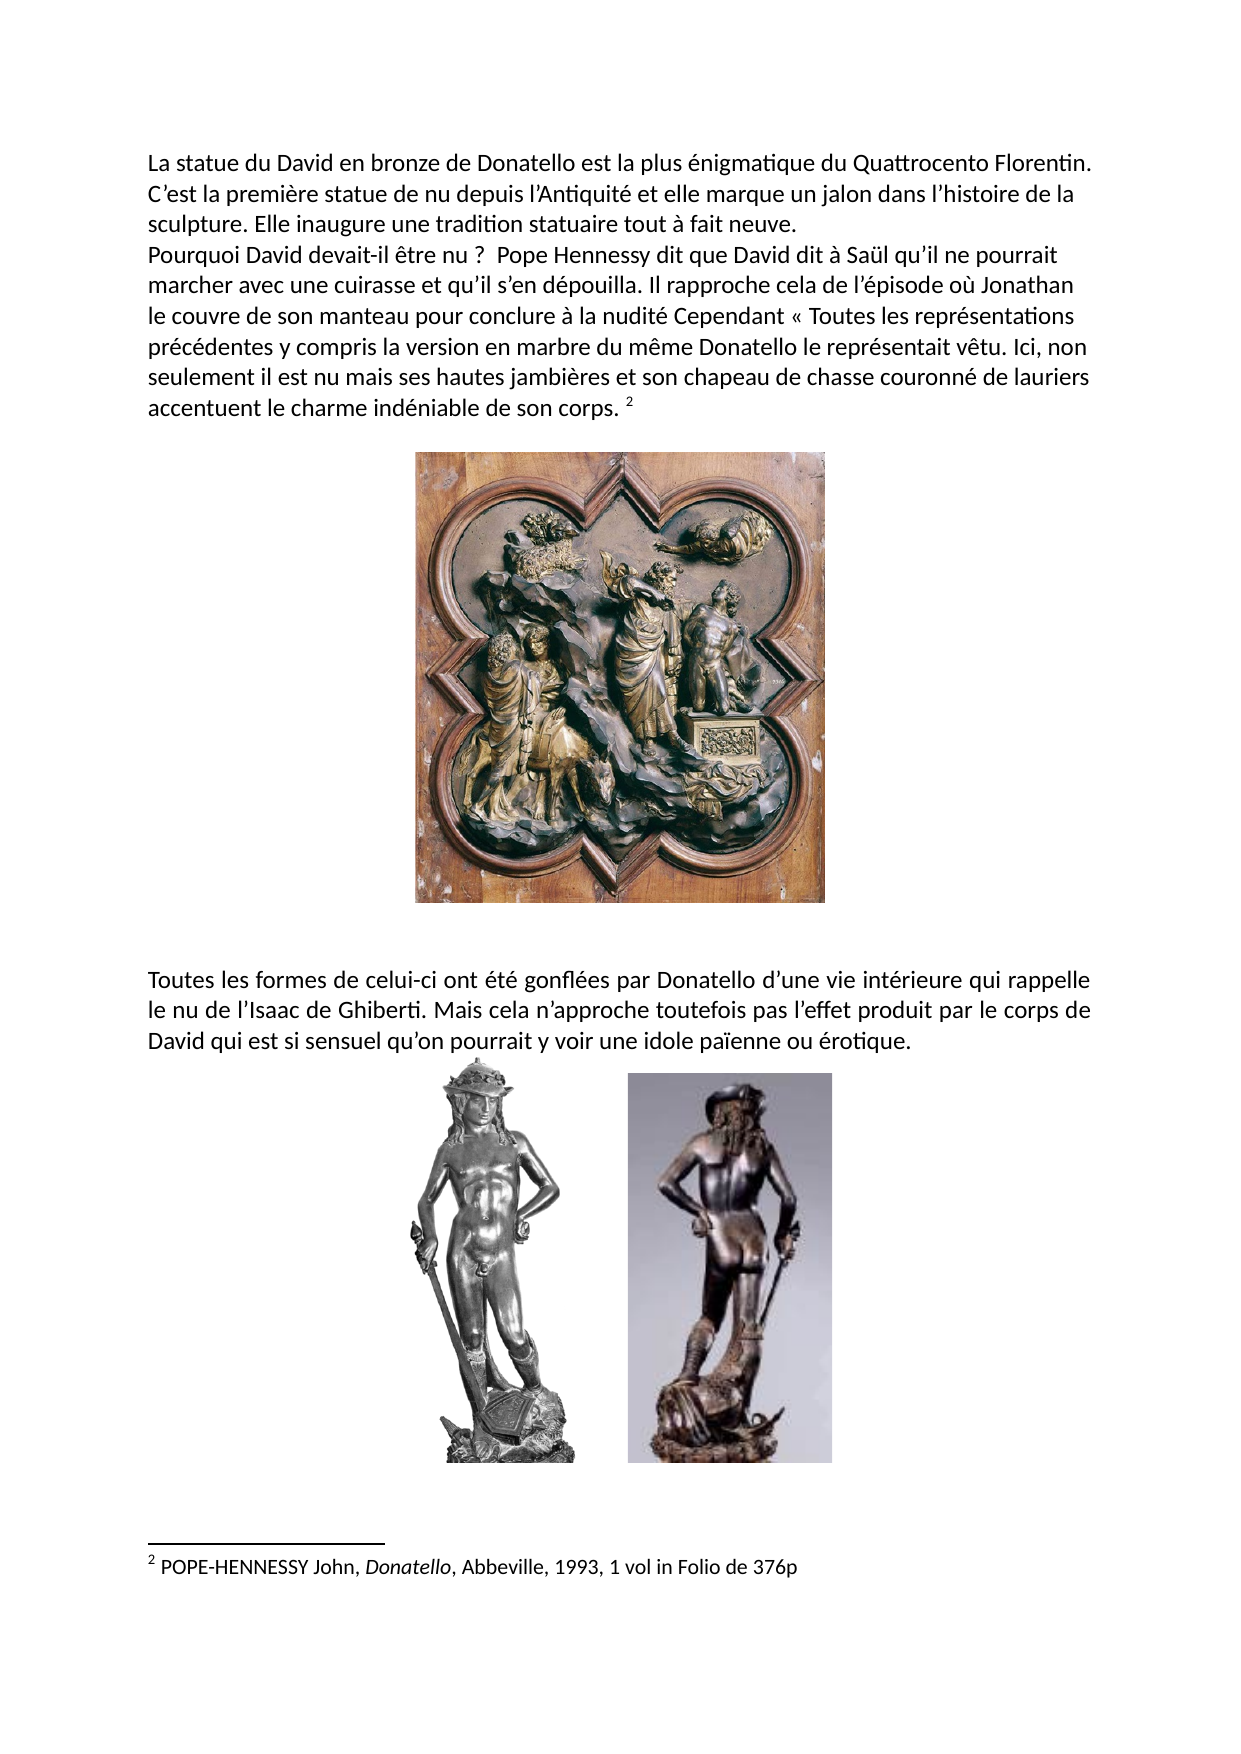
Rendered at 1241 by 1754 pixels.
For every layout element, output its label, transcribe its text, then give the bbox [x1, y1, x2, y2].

text Toutes les formes de celui-ci ont été gonflées par Donatello d’une vie intérieure qui rappelle le nu de l’Isaac de Ghiberti. Mais cela n’approche toutefois pas l’effet produit par le corps de David qui est si sensuel qu’on pourrait y voir une idole païenne ou érotique. [148, 964, 1093, 1055]
text La statue du David en bronze de Donatello est la plus énigmatique du Quattrocento Florentin. C’est la première statue de nu depuis l’Antiquité et elle marque un jalon dans l’histoire de la sculpture. Elle inaugure une tradition statuaire tout à fait neuve. [148, 148, 1093, 239]
text Pourquoi David devait-il être nu ? Pope Hennessy dit que David dit à Saül qu’il ne pourrait marcher avec une cuirasse et qu’il s’en dépouilla. Il rapproche cela de l’épisode où Jonathan le couvre de son manteau pour conclure à la nudité Cependant « Toutes les représentations précédentes y compris la version en marbre du même Donatello le représentait vêtu. Ici, non seulement il est nu mais ses hautes jambières et son chapeau de chasse couronné de lauriers accentuent le charme indéniable de son corps. [148, 239, 1093, 422]
picture [415, 452, 825, 903]
picture [408, 1055, 577, 1463]
picture [627, 1073, 833, 1463]
